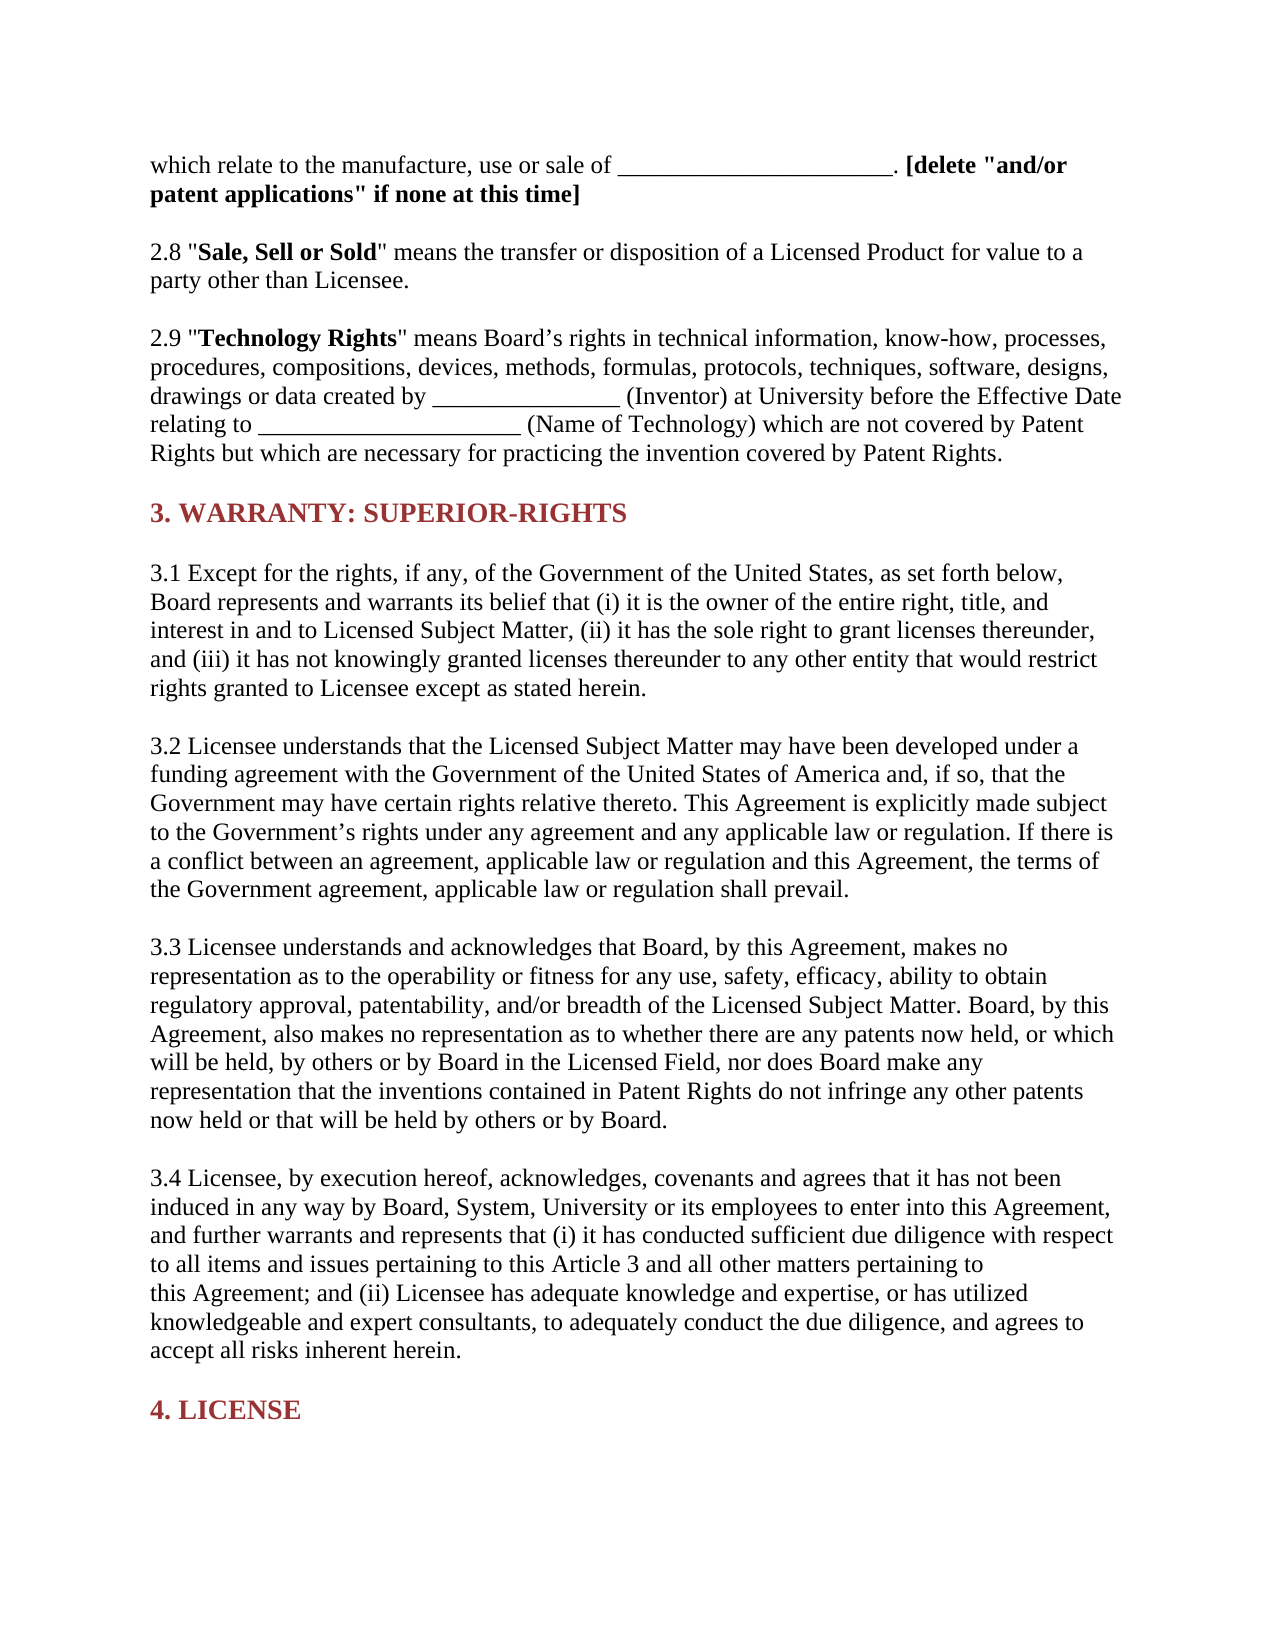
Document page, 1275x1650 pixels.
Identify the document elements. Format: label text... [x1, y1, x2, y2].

text 4. LICENSE [150, 1393, 1125, 1426]
text 3.1 Except for the rights, if any, of the Government of the United States, as set forth below, Board represents and warrants its belief that (i) it is the owner of the entire right, title, and interest in and to Licensed Subject Matter, (ii) it has the sole right to grant licenses thereunder, and (iii) it has not knowingly granted licenses thereunder to any other entity that would restrict rights granted to Licensee except as stated herein. [150, 558, 1125, 702]
text 2.8 "Sale, Sell or Sold" means the transfer or disposition of a Licensed Product for value to a party other than Licensee. [150, 237, 1125, 294]
text 2.9 "Technology Rights" means Board’s rights in technical information, know-how, processes, procedures, compositions, devices, methods, formulas, protocols, techniques, software, designs, drawings or data created by _______________ (Inventor) at University before the Effective Date relating to _____________________ (Name of Technology) which are not covered by Patent Rights but which are necessary for practicing the invention covered by Patent Rights. [150, 323, 1125, 467]
text 3.2 Licensee understands that the Licensed Subject Matter may have been developed under a funding agreement with the Government of the United States of America and, if so, that the Government may have certain rights relative thereto. This Agreement is explicitly made subject to the Government’s rights under any agreement and any applicable law or regulation. If there is a conflict between an agreement, applicable law or regulation and this Agreement, the terms of the Government agreement, applicable law or regulation shall prevail. [150, 731, 1125, 903]
text 3. WARRANTY: SUPERIOR-RIGHTS [150, 496, 1125, 529]
text 3.3 Licensee understands and acknowledges that Board, by this Agreement, makes no representation as to the operability or fitness for any use, safety, efficacy, ability to obtain regulatory approval, patentability, and/or breadth of the Licensed Subject Matter. Board, by this Agreement, also makes no representation as to whether there are any patents now held, or which will be held, by others or by Board in the Licensed Field, nor does Board make any representation that the inventions contained in Patent Rights do not infringe any other patents now held or that will be held by others or by Board. [150, 932, 1125, 1134]
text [150, 150, 1125, 207]
text 3.4 Licensee, by execution hereof, acknowledges, covenants and agrees that it has not been induced in any way by Board, System, University or its employees to enter into this Agreement, and further warrants and represents that (i) it has conducted sufficient due diligence with respect to all items and issues pertaining to this Article 3 and all other matters pertaining to this Agreement; and (ii) Licensee has adequate knowledge and expertise, or has utilized knowledgeable and expert consultants, to adequately conduct the due diligence, and agrees to accept all risks inherent herein. [150, 1163, 1125, 1364]
